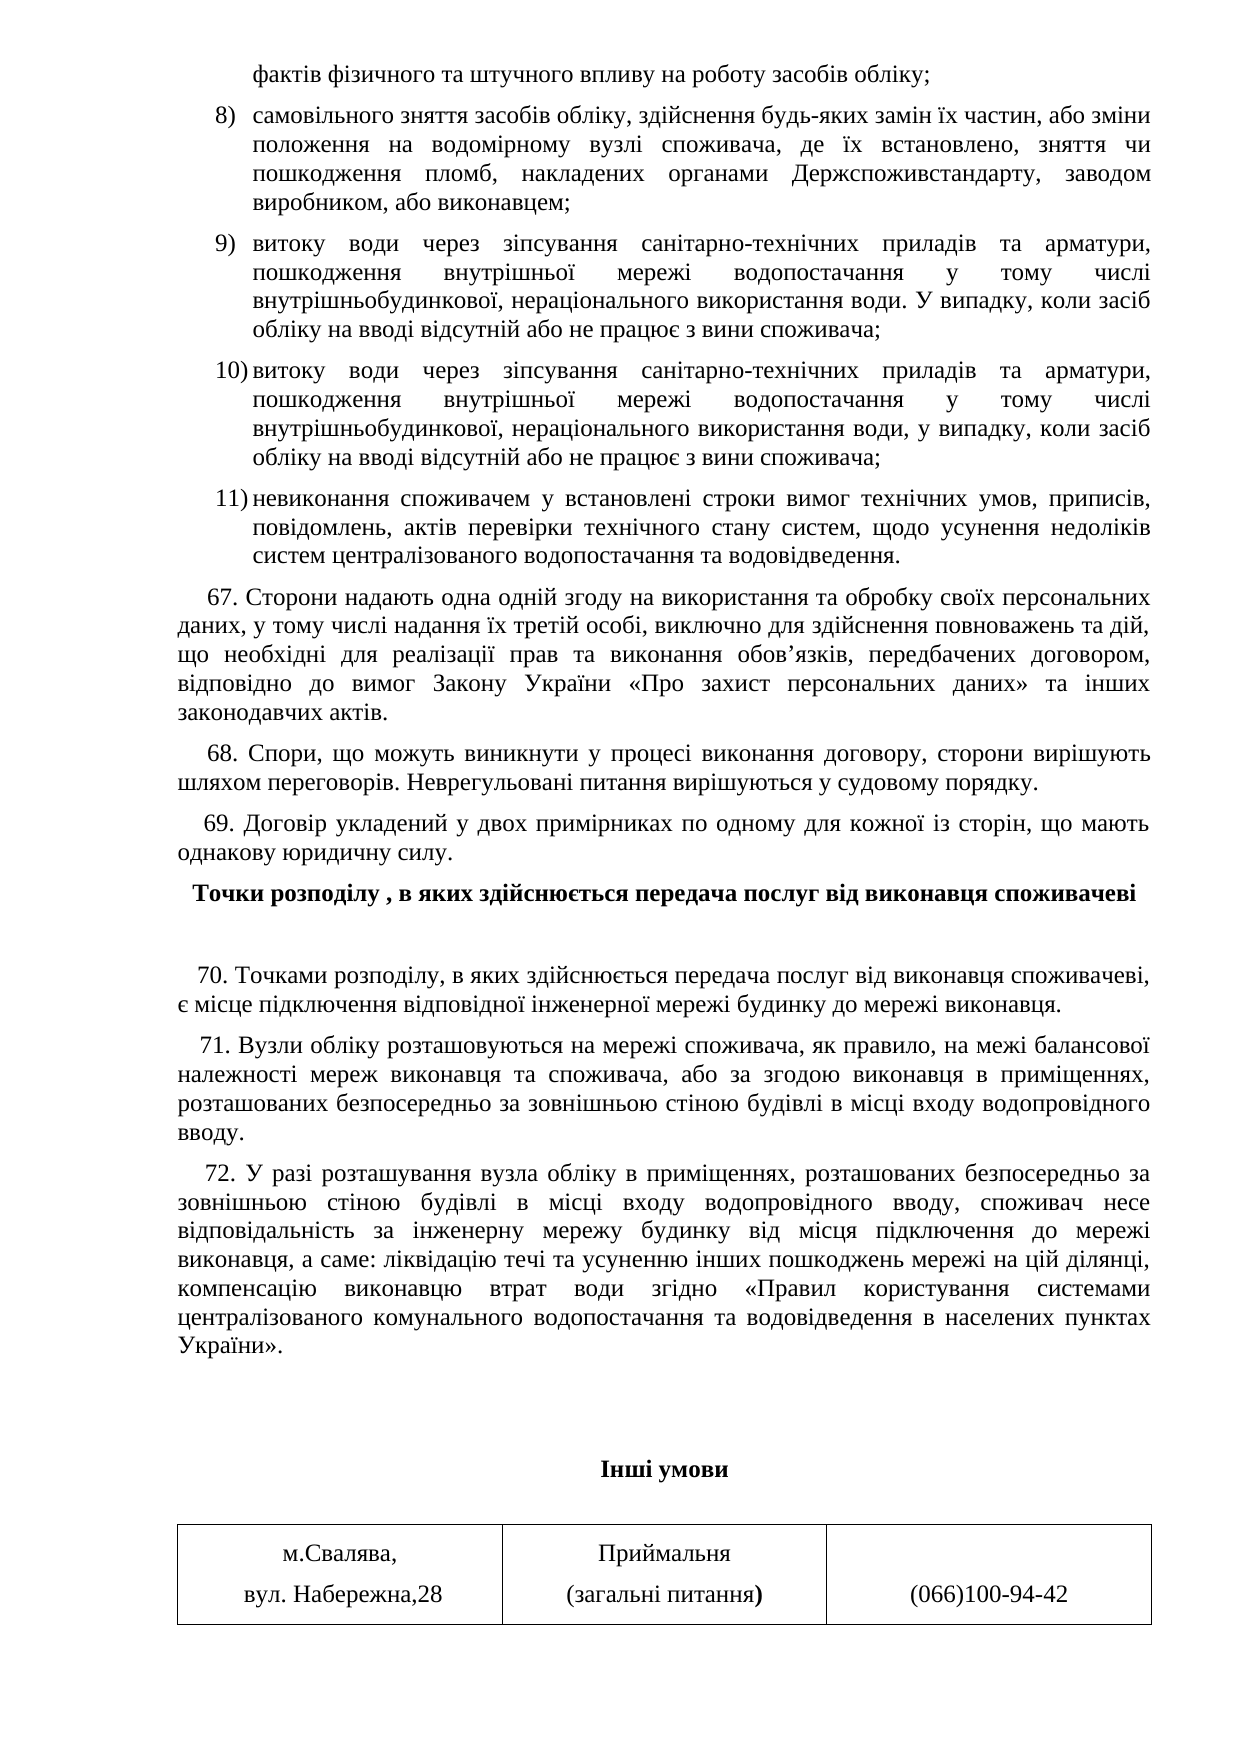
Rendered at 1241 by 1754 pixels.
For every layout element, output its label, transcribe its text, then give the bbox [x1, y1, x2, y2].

text Точки розподілу , в яких здійснюється передача послуг від виконавця споживачеві [177, 878, 1152, 907]
list невиконання споживачем у встановлені строки вимог технічних умов, приписів, повідомлень, актів перевірки технічного стану систем, щодо усунення недоліків систем централізованого водопостачання та водовідведення. [215, 483, 1152, 569]
text 72. У разі розташування вузла обліку в приміщеннях, розташованих безпосередньо за зовнішньою стіною будівлі в місці входу водопровідного вводу, споживач несе відповідальність за інженерну мережу будинку від місця підключення до мережі виконавця, а саме: ліквідацію течі та усуненню інших пошкоджень мережі на цій ділянці, компенсацію виконавцю втрат води згідно «Правил користування системами централізованого комунального водопостачання та водовідведення в населених пунктах України». [177, 1158, 1152, 1359]
table_header Приймальня (загальні питання) [503, 1525, 826, 1624]
list витоку води через зіпсування санітарно-технічних приладів та арматури, пошкодження внутрішньої мережі водопостачання у тому числі внутрішньобудинкової, нераціонального використання води, у випадку, коли засіб обліку на вводі відсутній або не працює з вини споживача; [215, 355, 1152, 470]
text Інші умови [177, 1454, 1152, 1483]
table_header м.Свалява, вул. Набережна,28 [178, 1525, 502, 1624]
text 69. Договір укладений у двох примірниках по одному для кожної із сторін, що мають однакову юридичну силу. [177, 808, 1152, 865]
text 68. Спори, що можуть виникнути у процесі виконання договору, сторони вирішують шляхом переговорів. Неврегульовані питання вирішуються у судовому порядку. [177, 738, 1152, 795]
text 67. Сторони надають одна одній згоду на використання та обробку своїх персональних даних, у тому числі надання їх третій особі, виключно для здійснення повноважень та дій, що необхідні для реалізації прав та виконання обов’язків, передбачених договором, відповідно до вимог Закону України «Про захист персональних даних» та інших законодавчих актів. [177, 582, 1152, 725]
table_header (066)100-94-42 [827, 1525, 1151, 1624]
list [215, 59, 1152, 88]
text 70. Точками розподілу, в яких здійснюється передача послуг від виконавця споживачеві, є місце підключення відповідної інженерної мережі будинку до мережі виконавця. [177, 960, 1152, 1018]
text 71. Вузли обліку розташовуються на мережі споживача, як правило, на межі балансової належності мереж виконавця та споживача, або за згодою виконавця в приміщеннях, розташованих безпосередньо за зовнішньою стіною будівлі в місці входу водопровідного вводу. [177, 1030, 1152, 1145]
list витоку води через зіпсування санітарно-технічних приладів та арматури, пошкодження внутрішньої мережі водопостачання у тому числі внутрішньобудинкової, нераціонального використання води. У випадку, коли засіб обліку на вводі відсутній або не працює з вини споживача; [215, 228, 1152, 343]
list самовільного зняття засобів обліку, здійснення будь-яких замін їх частин, або зміни положення на водомірному вузлі споживача, де їх встановлено, зняття чи пошкодження пломб, накладених органами Держспоживстандарту, заводом виробником, або виконавцем; [215, 100, 1152, 215]
